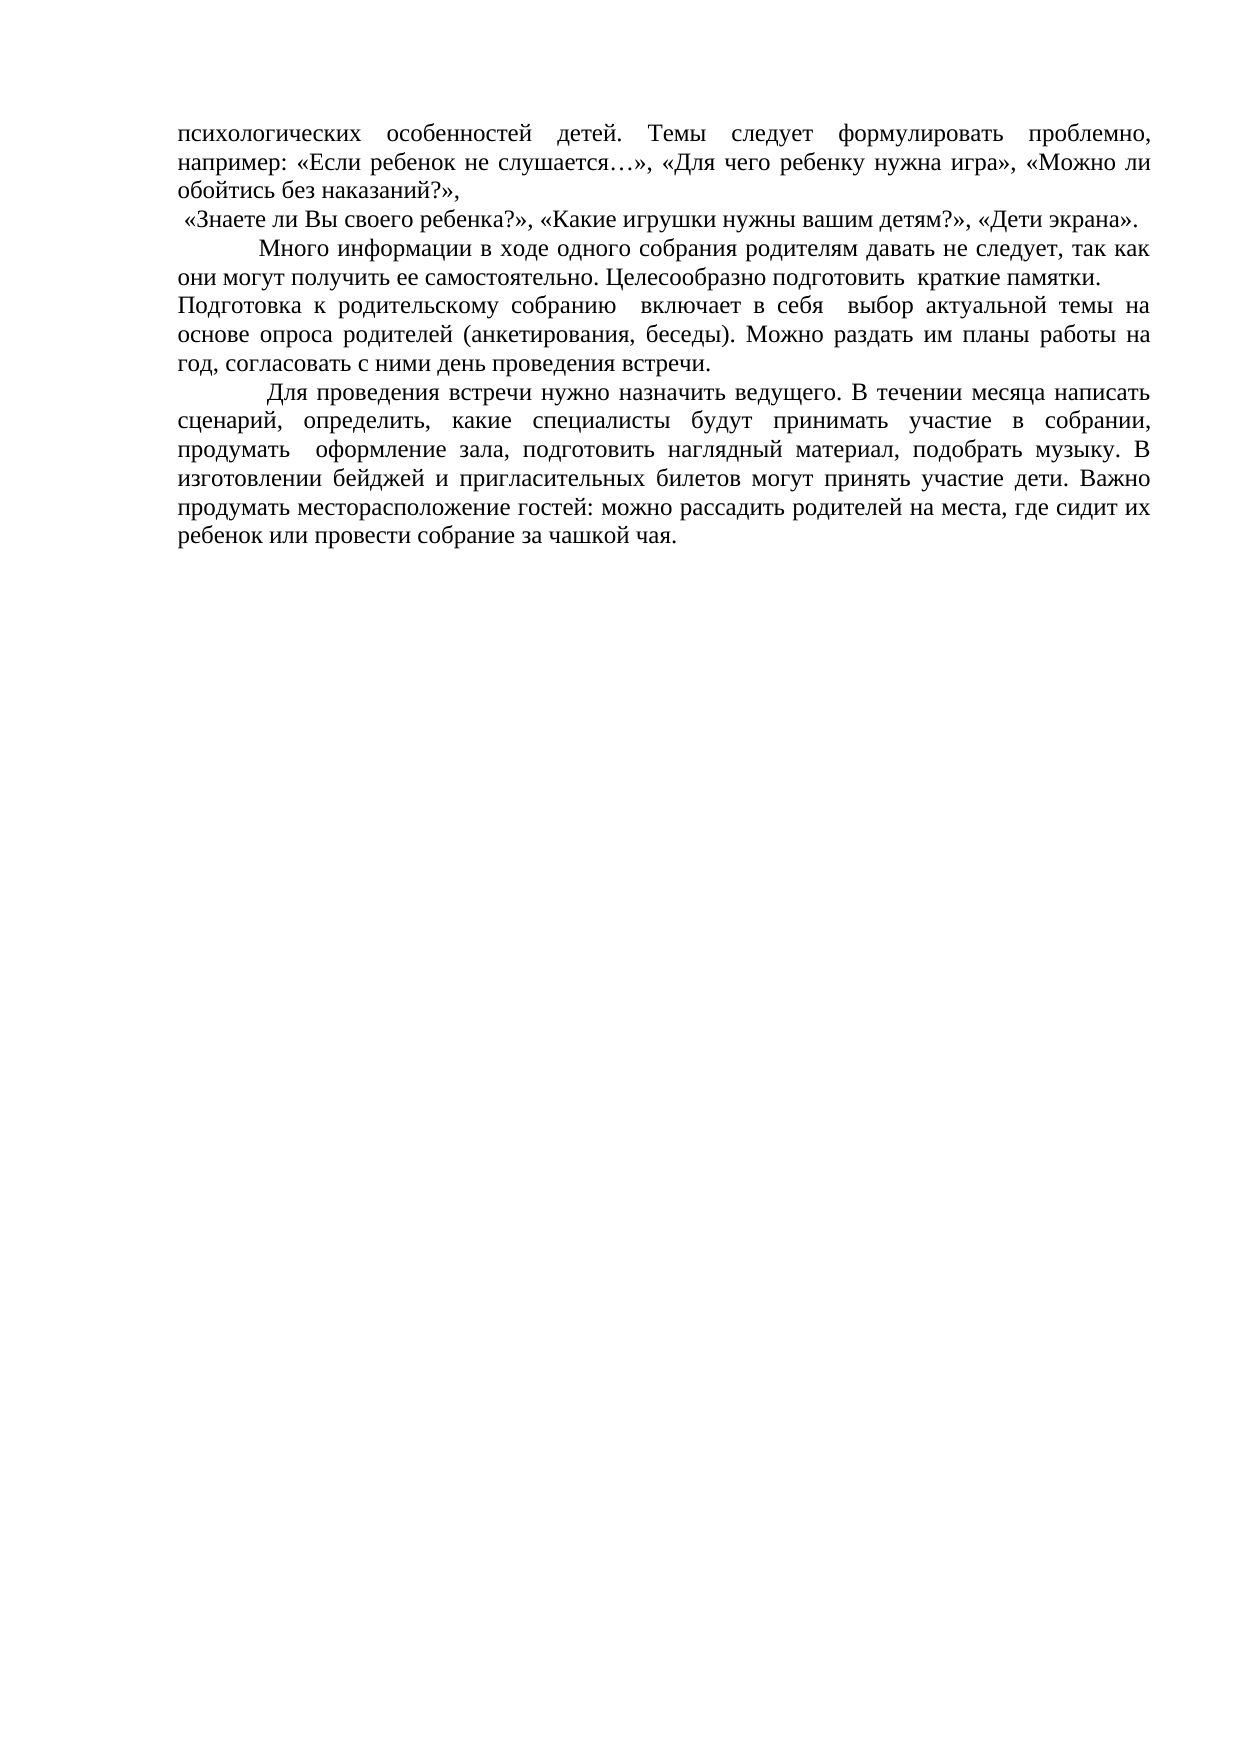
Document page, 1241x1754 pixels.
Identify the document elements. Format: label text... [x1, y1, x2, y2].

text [177, 118, 1152, 204]
text «Знаете ли Вы своего ребенка?», «Какие игрушки нужны вашим детям?», «Дети экрана». [177, 204, 1152, 233]
text Для проведения встречи нужно назначить ведущего. В течении месяца написать сценарий, определить, какие специалисты будут принимать участие в собрании, продумать оформление зала, подготовить наглядный материал, подобрать музыку. В изготовлении бейджей и пригласительных билетов могут принять участие дети. Важно продумать месторасположение гостей: можно рассадить родителей на места, где сидит их ребенок или провести собрание за чашкой чая. [177, 377, 1152, 549]
text Много информации в ходе одного собрания родителям давать не следует, так как они могут получить ее самостоятельно. Целесообразно подготовить краткие памятки. [177, 233, 1152, 291]
text Подготовка к родительскому собранию включает в себя выбор актуальной темы на основе опроса родителей (анкетирования, беседы). Можно раздать им планы работы на год, согласовать с ними день проведения встречи. [177, 291, 1152, 377]
